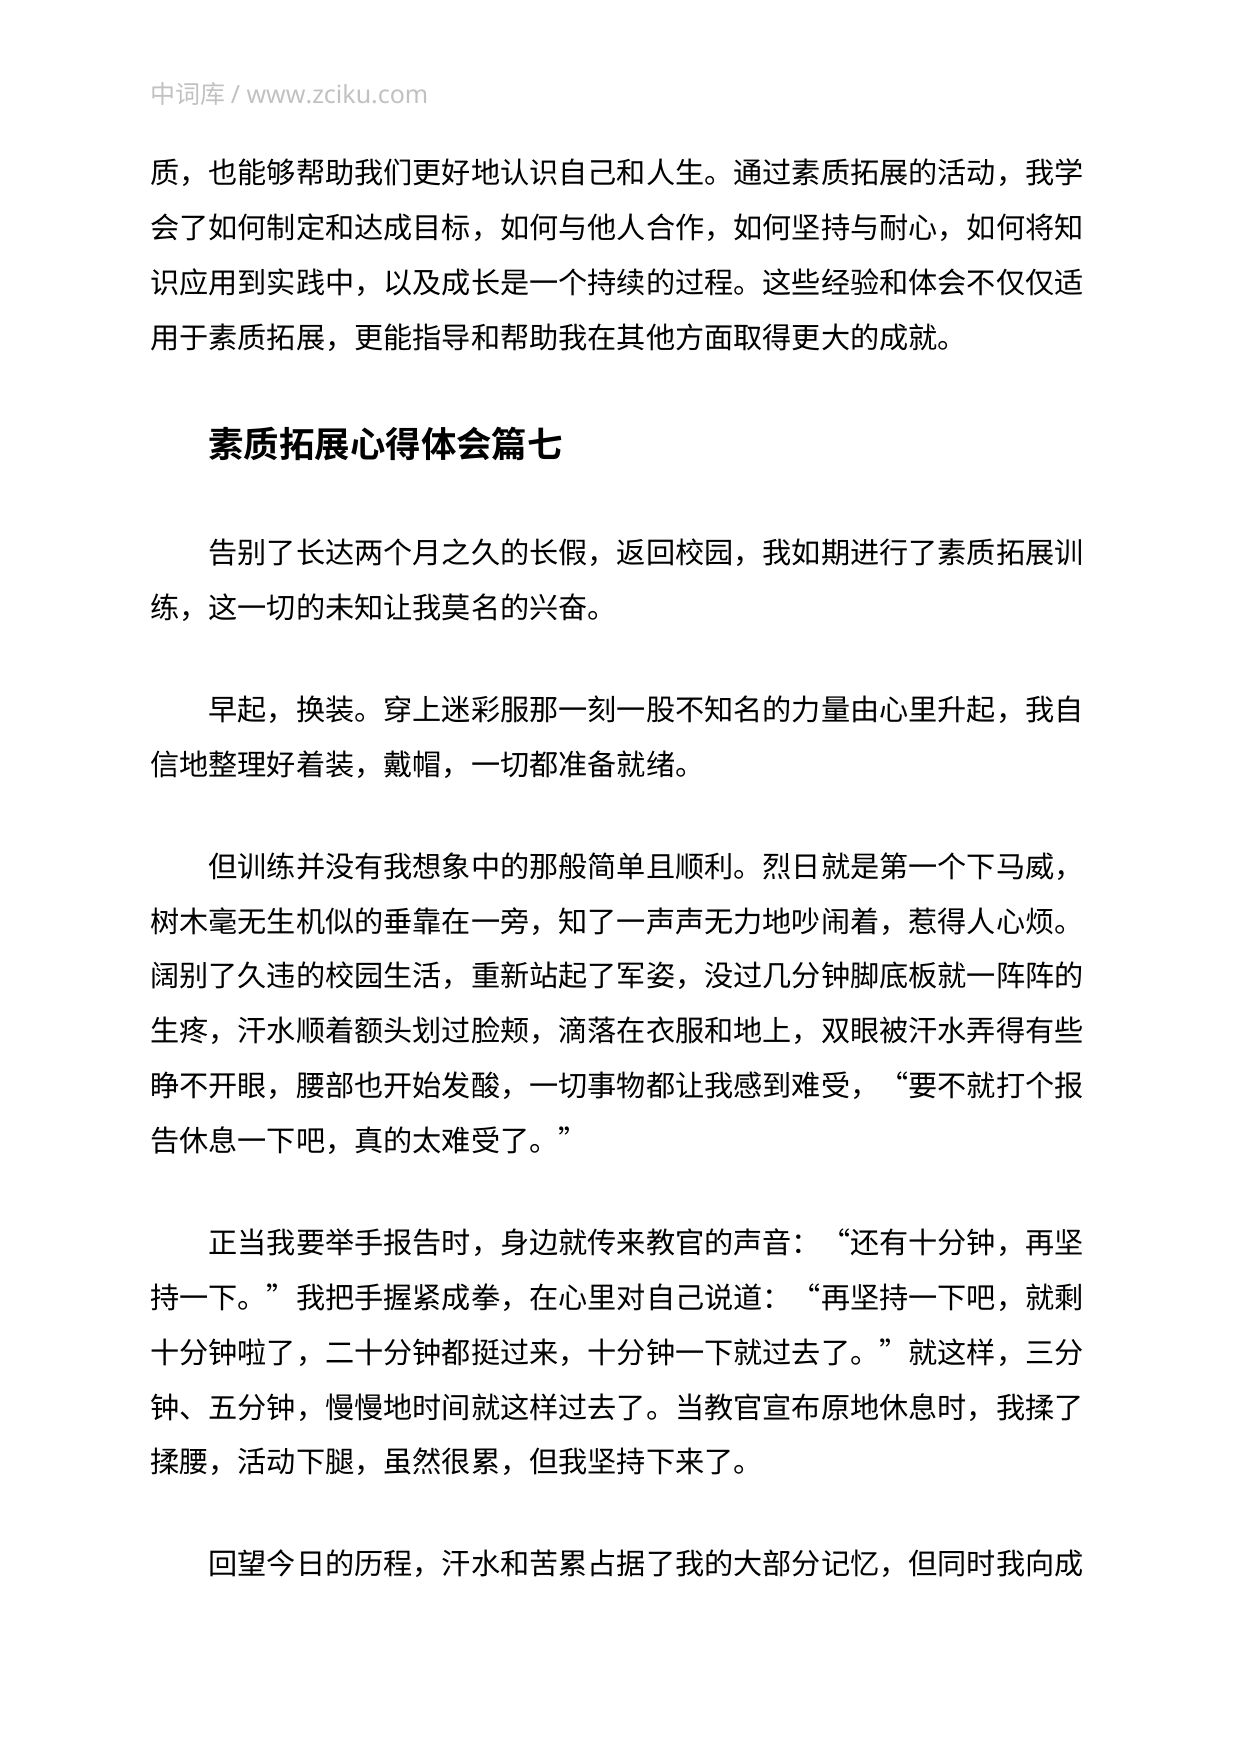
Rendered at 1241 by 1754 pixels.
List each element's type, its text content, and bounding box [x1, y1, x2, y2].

text 素质拓展心得体会篇七 [150, 416, 1090, 468]
text 告别了长达两个月之久的长假，返回校园，我如期进行了素质拓展训练，这一切的未知让我莫名的兴奋。 [150, 530, 1090, 627]
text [150, 150, 1090, 357]
text 正当我要举手报告时，身边就传来教官的声音：“还有十分钟，再坚持一下。”我把手握紧成拳，在心里对自己说道：“再坚持一下吧，就剩十分钟啦了，二十分钟都挺过来，十分钟一下就过去了。”就这样，三分钟、五分钟，慢慢地时间就这样过去了。当教官宣布原地休息时，我揉了揉腰，活动下腿，虽然很累，但我坚持下来了。 [150, 1219, 1090, 1481]
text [150, 1541, 1090, 1583]
text 早起，换装。穿上迷彩服那一刻一股不知名的力量由心里升起，我自信地整理好着装，戴帽，一切都准备就绪。 [150, 687, 1090, 784]
text 但训练并没有我想象中的那般简单且顺利。烈日就是第一个下马威，树木毫无生机似的垂靠在一旁，知了一声声无力地吵闹着，惹得人心烦。阔别了久违的校园生活，重新站起了军姿，没过几分钟脚底板就一阵阵的生疼，汗水顺着额头划过脸颊，滴落在衣服和地上，双眼被汗水弄得有些睁不开眼，腰部也开始发酸，一切事物都让我感到难受，“要不就打个报告休息一下吧，真的太难受了。” [150, 843, 1090, 1160]
